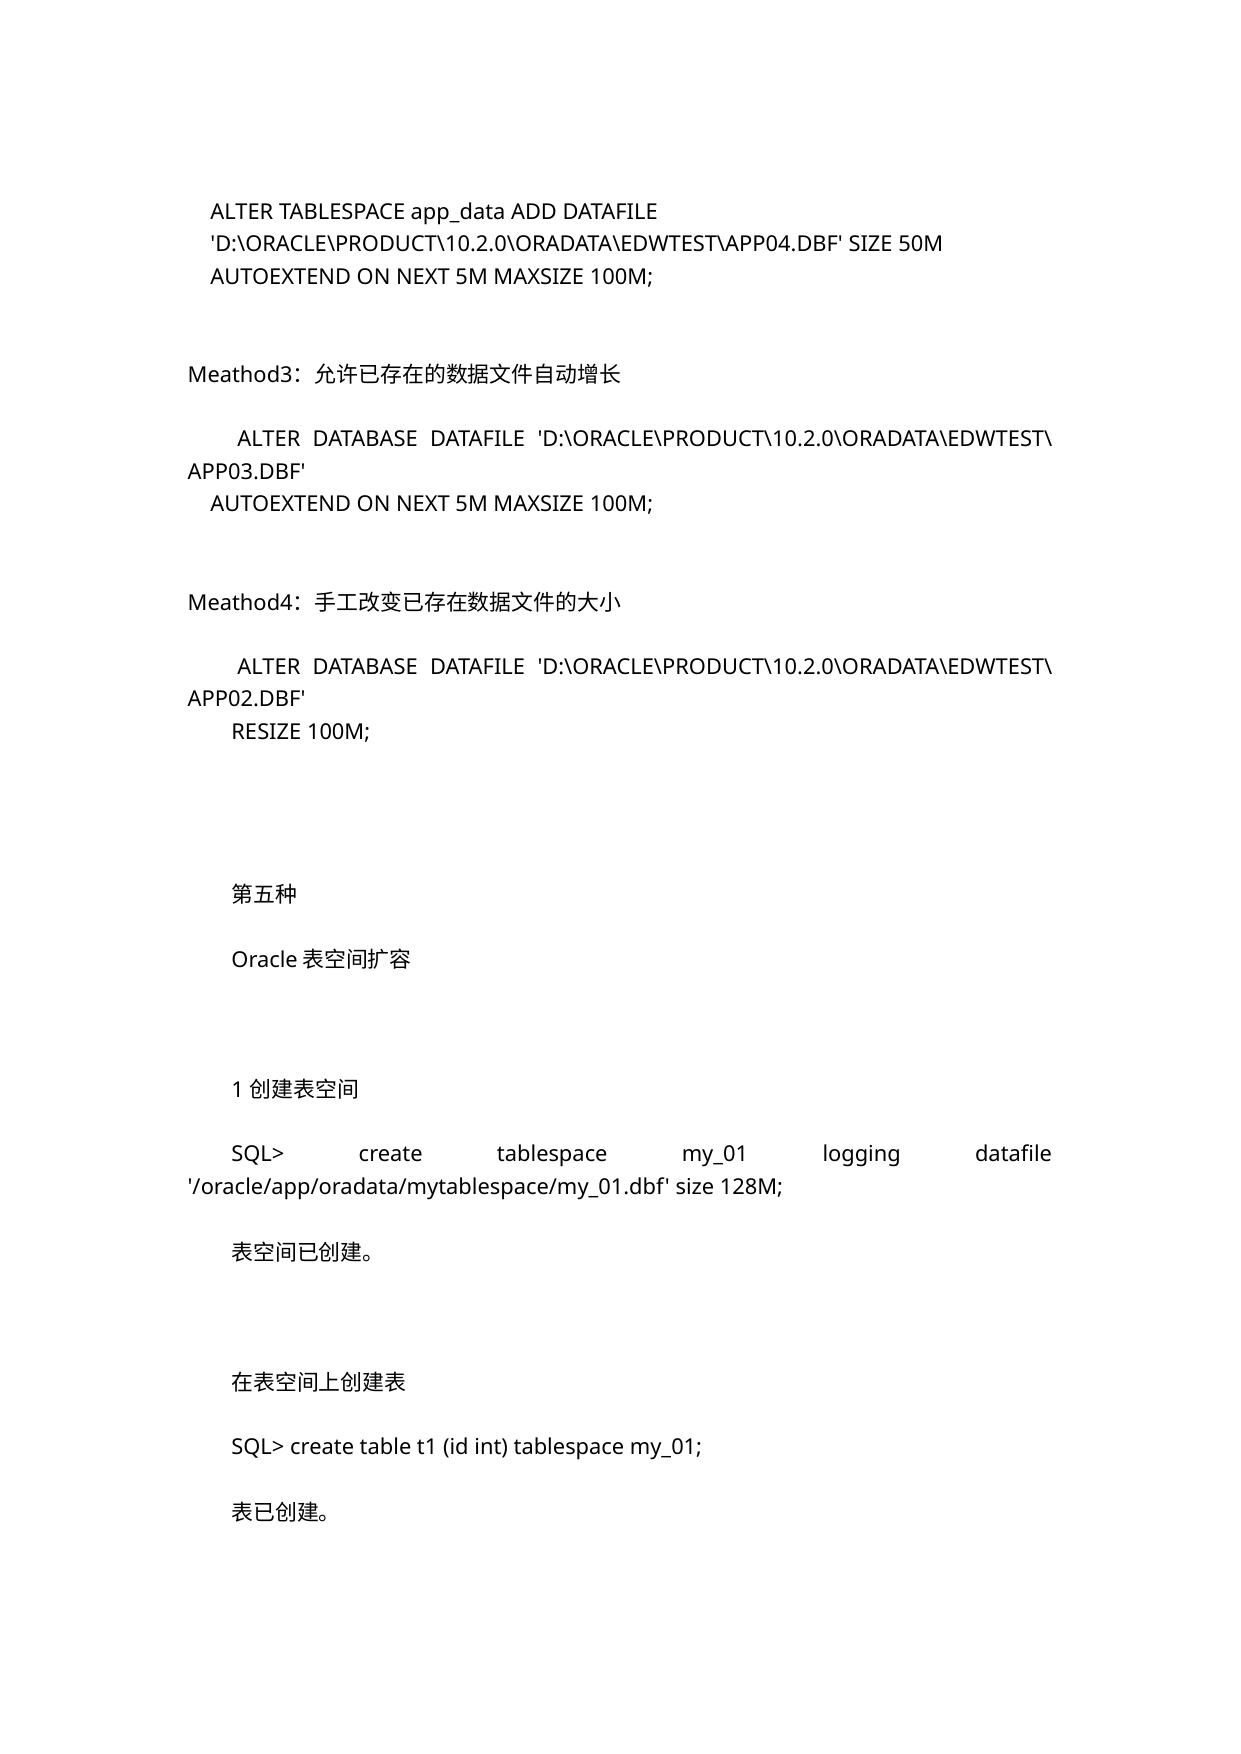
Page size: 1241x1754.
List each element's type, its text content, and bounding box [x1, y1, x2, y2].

text RESIZE 100M; [187, 714, 1053, 747]
text SQL> create tablespace my_01 logging datafile '/oracle/app/oradata/mytablespace/my_01.dbf' size 128M; [187, 1137, 1053, 1202]
text Meathod3：允许已存在的数据文件自动增长 [187, 357, 1053, 389]
text 第五种 [187, 877, 1053, 909]
text ALTER DATABASE DATAFILE 'D:\ORACLE\PRODUCT\10.2.0\ORADATA\EDWTEST\APP02.DBF' [187, 649, 1053, 714]
text Meathod4：手工改变已存在数据文件的大小 [187, 584, 1053, 617]
text ALTER TABLESPACE app_data ADD DATAFILE [187, 194, 1053, 227]
text 表空间已创建。 [187, 1234, 1053, 1267]
text 在表空间上创建表 [187, 1364, 1053, 1397]
text 1 创建表空间 [187, 1072, 1053, 1104]
text AUTOEXTEND ON NEXT 5M MAXSIZE 100M; [187, 259, 1053, 292]
text SQL> create table t1 (id int) tablespace my_01; [187, 1429, 1053, 1462]
text AUTOEXTEND ON NEXT 5M MAXSIZE 100M; [187, 487, 1053, 519]
text 表已创建。 [187, 1494, 1053, 1527]
text 'D:\ORACLE\PRODUCT\10.2.0\ORADATA\EDWTEST\APP04.DBF' SIZE 50M [187, 227, 1053, 259]
text Oracle表空间扩容 [187, 942, 1053, 974]
text ALTER DATABASE DATAFILE 'D:\ORACLE\PRODUCT\10.2.0\ORADATA\EDWTEST\APP03.DBF' [187, 422, 1053, 487]
